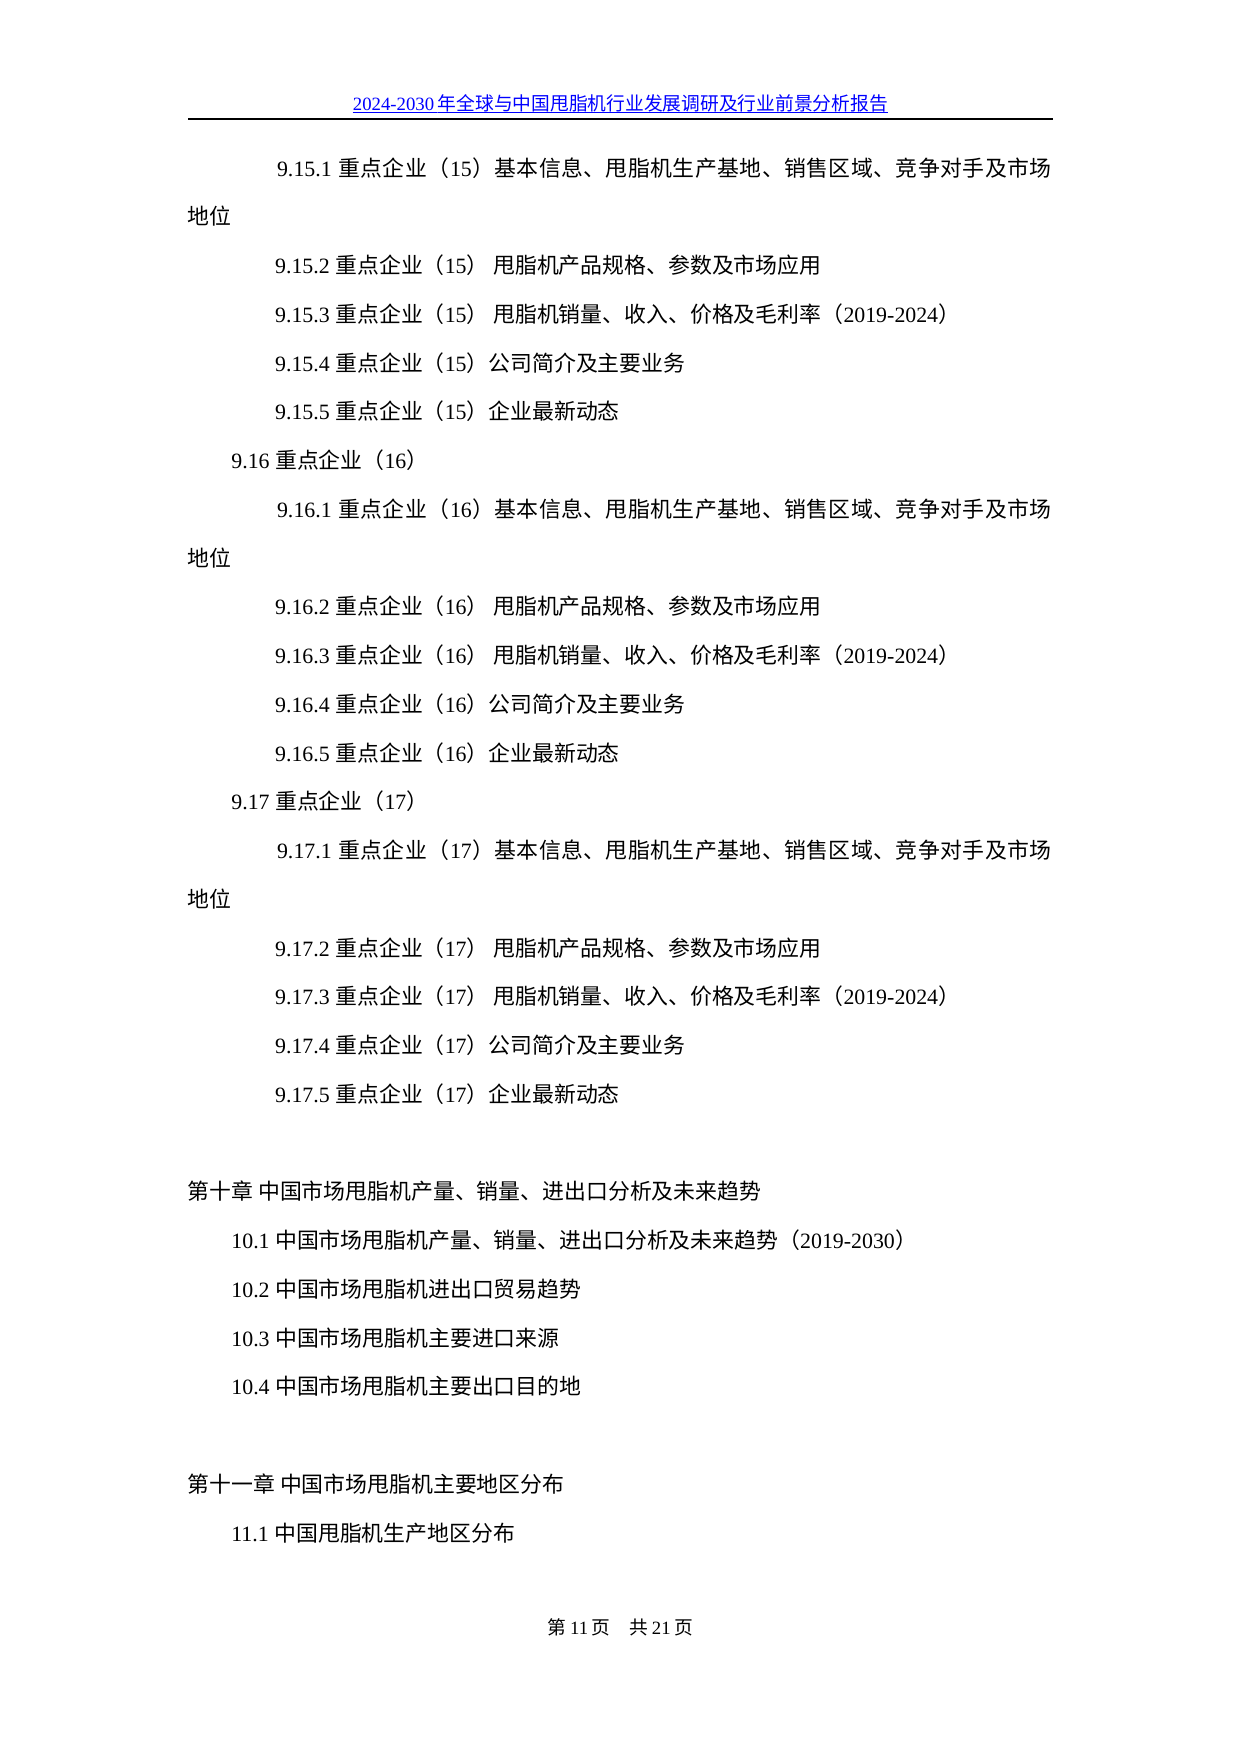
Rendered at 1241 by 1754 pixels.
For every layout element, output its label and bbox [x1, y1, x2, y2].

text [187, 150, 1053, 1548]
